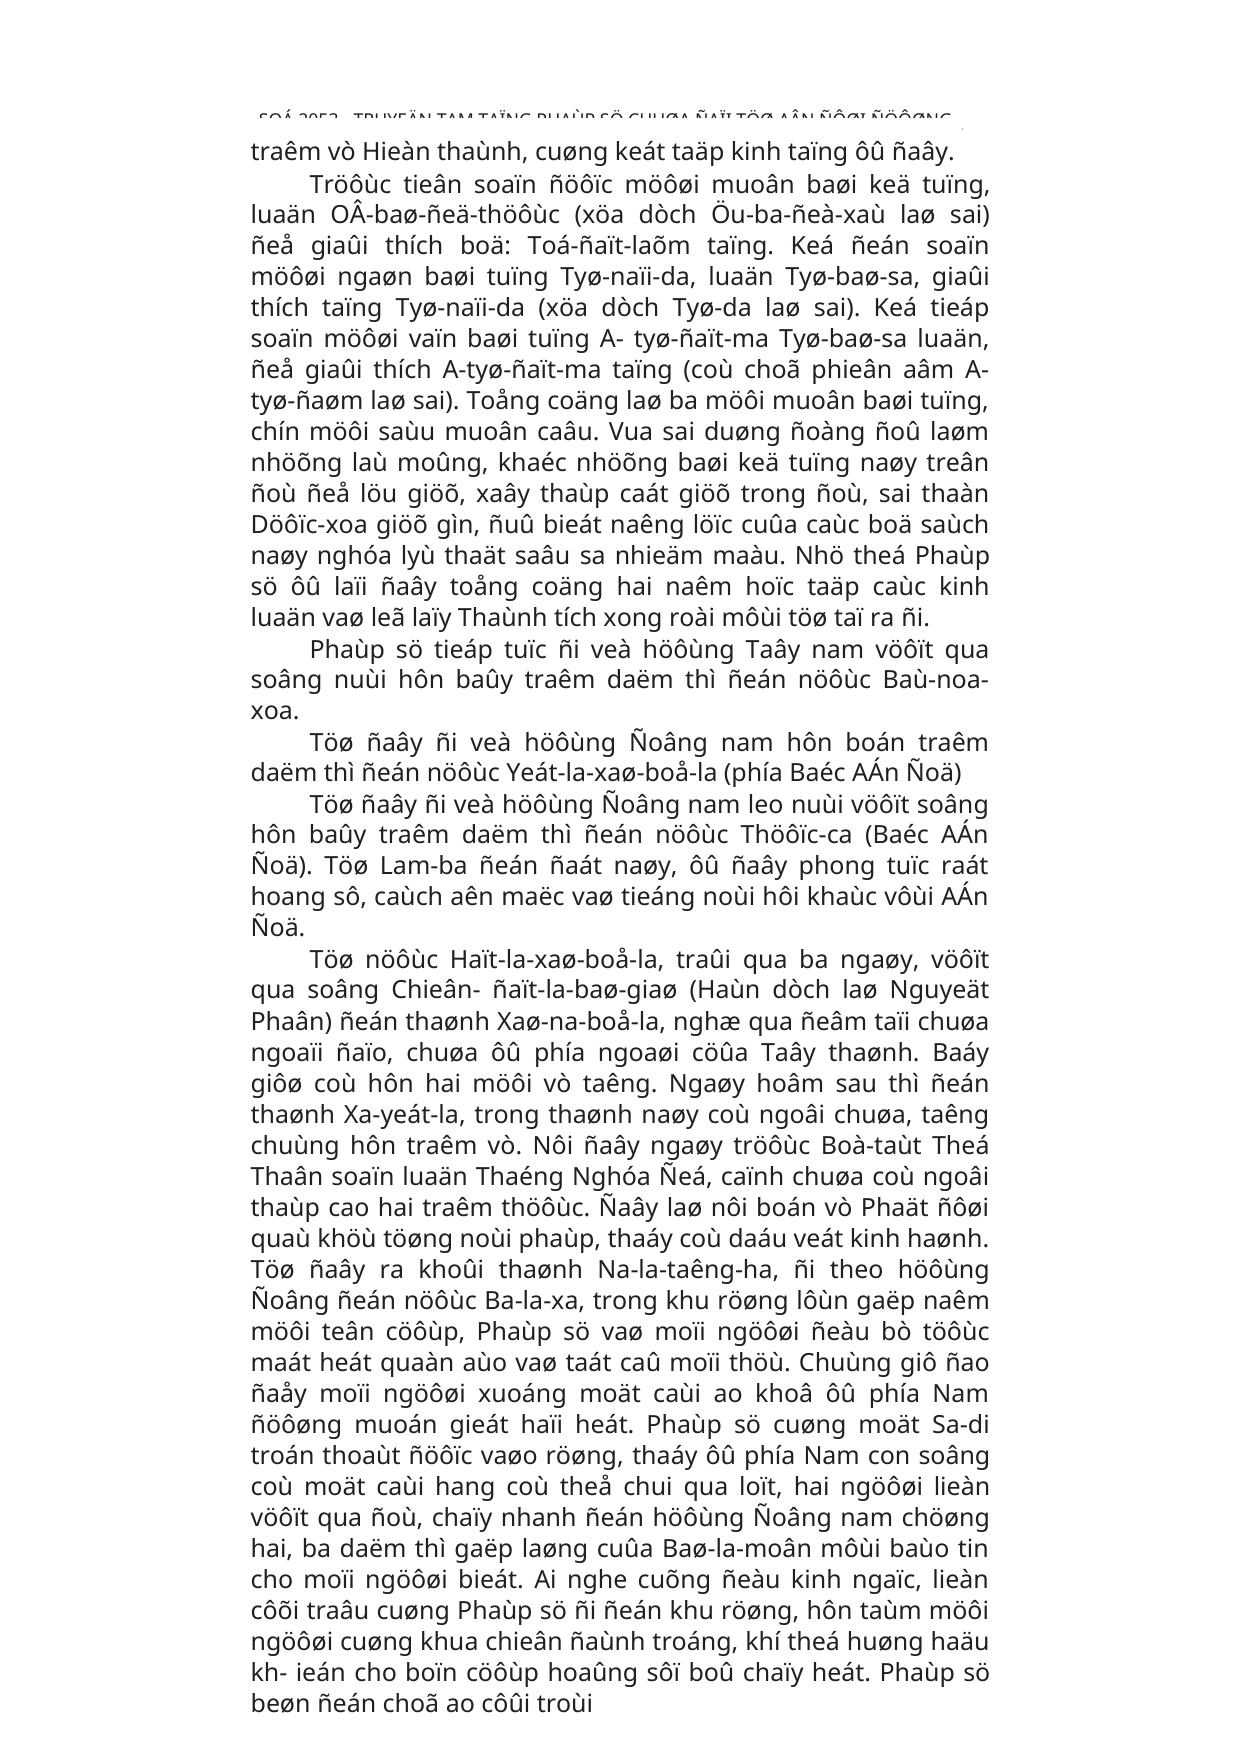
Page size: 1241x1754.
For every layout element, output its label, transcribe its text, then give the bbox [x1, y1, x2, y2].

text traêm vò Hieàn thaùnh, cuøng keát taäp kinh taïng ôû ñaây. [250, 135, 1092, 167]
text Töø ñaây ñi veà höôùng Ñoâng nam leo nuùi vöôït soâng hôn baûy traêm daëm thì ñeán nöôùc Thöôïc-ca (Baéc AÁn Ñoä). Töø Lam-ba ñeán ñaát naøy, ôû ñaây phong tuïc raát hoang sô, caùch aên maëc vaø tieáng noùi hôi khaùc vôùi AÁn Ñoä. [250, 789, 990, 944]
text Töø nöôùc Haït-la-xaø-boå-la, traûi qua ba ngaøy, vöôït qua soâng Chieân- ñaït-la-baø-giaø (Haùn dòch laø Nguyeät Phaân) ñeán thaønh Xaø-na-boå-la, nghæ qua ñeâm taïi chuøa ngoaïi ñaïo, chuøa ôû phía ngoaøi cöûa Taây thaønh. Baáy giôø coù hôn hai möôi vò taêng. Ngaøy hoâm sau thì ñeán thaønh Xa-yeát-la, trong thaønh naøy coù ngoâi chuøa, taêng chuùng hôn traêm vò. Nôi ñaây ngaøy tröôùc Boà-taùt Theá Thaân soaïn luaän Thaéng Nghóa Ñeá, caïnh chuøa coù ngoâi thaùp cao hai traêm thöôùc. Ñaây laø nôi boán vò Phaät ñôøi quaù khöù töøng noùi phaùp, thaáy coù daáu veát kinh haønh. Töø ñaây ra khoûi thaønh Na-la-taêng-ha, ñi theo höôùng Ñoâng ñeán nöôùc Ba-la-xa, trong khu röøng lôùn gaëp naêm möôi teân cöôùp, Phaùp sö vaø moïi ngöôøi ñeàu bò töôùc maát heát quaàn aùo vaø taát caû moïi thöù. Chuùng giô ñao ñaåy moïi ngöôøi xuoáng moät caùi ao khoâ ôû phía Nam ñöôøng muoán gieát haïi heát. Phaùp sö cuøng moät Sa-di troán thoaùt ñöôïc vaøo röøng, thaáy ôû phía Nam con soâng coù moät caùi hang coù theå chui qua loït, hai ngöôøi lieàn vöôït qua ñoù, chaïy nhanh ñeán höôùng Ñoâng nam chöøng hai, ba daëm thì gaëp laøng cuûa Baø-la-moân môùi baùo tin cho moïi ngöôøi bieát. Ai nghe cuõng ñeàu kinh ngaïc, lieàn côõi traâu cuøng Phaùp sö ñi ñeán khu röøng, hôn taùm möôi ngöôøi cuøng khua chieân ñaùnh troáng, khí theá huøng haäu kh- ieán cho boïn cöôùp hoaûng sôï boû chaïy heát. Phaùp sö beøn ñeán choã ao côûi troùi [250, 944, 990, 1720]
text Töø ñaây ñi veà höôùng Ñoâng nam hôn boán traêm daëm thì ñeán nöôùc Yeát-la-xaø-boå-la (phía Baéc AÁn Ñoä) [250, 727, 990, 789]
text Tröôùc tieân soaïn ñöôïc möôøi muoân baøi keä tuïng, luaän OÂ-baø-ñeä-thöôùc (xöa dòch Öu-ba-ñeà-xaù laø sai) ñeå giaûi thích boä: Toá-ñaït-laõm taïng. Keá ñeán soaïn möôøi ngaøn baøi tuïng Tyø-naïi-da, luaän Tyø-baø-sa, giaûi thích taïng Tyø-naïi-da (xöa dòch Tyø-da laø sai). Keá tieáp soaïn möôøi vaïn baøi tuïng A- tyø-ñaït-ma Tyø-baø-sa luaän, ñeå giaûi thích A-tyø-ñaït-ma taïng (coù choã phieân aâm A-tyø-ñaøm laø sai). Toång coäng laø ba möôi muoân baøi tuïng, chín möôi saùu muoân caâu. Vua sai duøng ñoàng ñoû laøm nhöõng laù moûng, khaéc nhöõng baøi keä tuïng naøy treân ñoù ñeå löu giöõ, xaây thaùp caát giöõ trong ñoù, sai thaàn Döôïc-xoa giöõ gìn, ñuû bieát naêng löïc cuûa caùc boä saùch naøy nghóa lyù thaät saâu sa nhieäm maàu. Nhö theá Phaùp sö ôû laïi ñaây toång coäng hai naêm hoïc taäp caùc kinh luaän vaø leã laïy Thaùnh tích xong roài môùi töø taï ra ñi. [250, 168, 990, 634]
text Phaùp sö tieáp tuïc ñi veà höôùng Taây nam vöôït qua soâng nuùi hôn baûy traêm daëm thì ñeán nöôùc Baù-noa-xoa. [250, 634, 990, 727]
